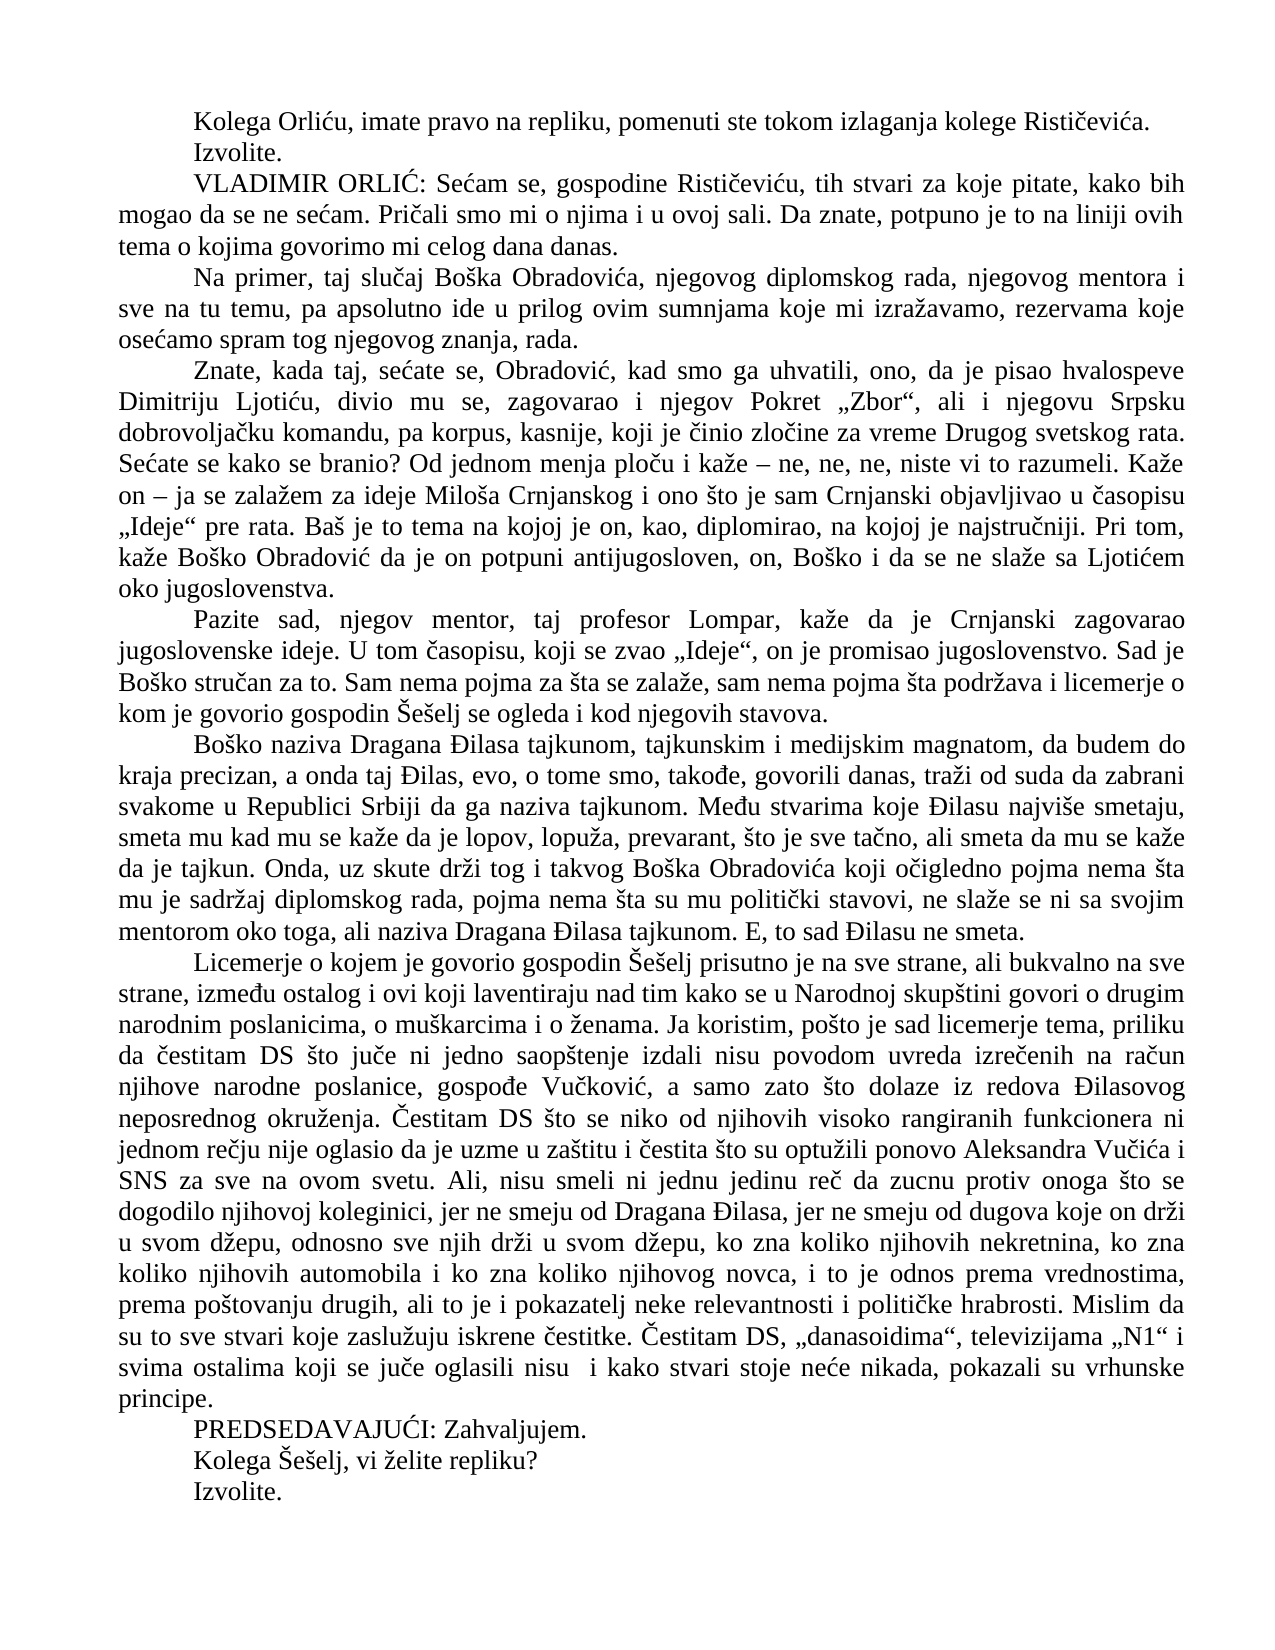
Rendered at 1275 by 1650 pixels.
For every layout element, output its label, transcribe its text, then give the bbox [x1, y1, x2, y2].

text VLADIMIR ORLIĆ: Sećam se, gospodine Rističeviću, tih stvari za koje pitate, kako bih mogao da se ne sećam. Pričali smo mi o njima i u ovoj sali. Da znate, potpuno je to na liniji ovih tema o kojima govorimo mi celog dana danas. [118, 167, 1186, 261]
text Licemerje o kojem je govorio gospodin Šešelj prisutno je na sve strane, ali bukvalno na sve strane, između ostalog i ovi koji laventiraju nad tim kako se u Narodnoj skupštini govori o drugim narodnim poslanicima, o muškarcima i o ženama. Ja koristim, pošto je sad licemerje tema, priliku da čestitam DS što juče ni jedno saopštenje izdali nisu povodom uvreda izrečenih na račun njihove narodne poslanice, gospođe Vučković, a samo zato što dolaze iz redova Đilasovog neposrednog okruženja. Čestitam DS što se niko od njihovih visoko rangiranih funkcionera ni jednom rečju nije oglasio da je uzme u zaštitu i čestita što su optužili ponovo Aleksandra Vučića i SNS za sve na ovom svetu. Ali, nisu smeli ni jednu jedinu reč da zucnu protiv onoga što se dogodilo njihovoj koleginici, jer ne smeju od Dragana Đilasa, jer ne smeju od dugova koje on drži u svom džepu, odnosno sve njih drži u svom džepu, ko zna koliko njihovih nekretnina, ko zna koliko njihovih automobila i ko zna koliko njihovog novca, i to je odnos prema vrednostima, prema poštovanju drugih, ali to je i pokazatelj neke relevantnosti i političke hrabrosti. Mislim da su to sve stvari koje zaslužuju iskrene čestitke. Čestitam DS, „danasoidima“, televizijama „N1“ i svima ostalima koji se juče oglasili nisu i kako stvari stoje neće nikada, pokazali su vrhunske principe. [118, 946, 1186, 1413]
text Znate, kada taj, sećate se, Obradović, kad smo ga uhvatili, ono, da je pisao hvalospeve Dimitriju Ljotiću, divio mu se, zagovarao i njegov Pokret „Zbor“, ali i njegovu Srpsku dobrovoljačku komandu, pa korpus, kasnije, koji je činio zločine za vreme Drugog svetskog rata. Sećate se kako se branio? Od jednom menja ploču i kaže – ne, ne, ne, niste vi to razumeli. Kaže on – ja se zalažem za ideje Miloša Crnjanskog i ono što je sam Crnjanski objavljivao u časopisu „Ideje“ pre rata. Baš je to tema na kojoj je on, kao, diplomirao, na kojoj je najstručniji. Pri tom, kaže Boško Obradović da je on potpuni antijugosloven, on, Boško i da se ne slaže sa Ljotićem oko jugoslovenstva. [118, 354, 1186, 603]
text Kolega Šešelj, vi želite repliku? [118, 1444, 1186, 1475]
text Boško naziva Dragana Đilasa tajkunom, tajkunskim i medijskim magnatom, da budem do kraja precizan, a onda taj Đilas, evo, o tome smo, takođe, govorili danas, traži od suda da zabrani svakome u Republici Srbiji da ga naziva tajkunom. Među stvarima koje Đilasu najviše smetaju, smeta mu kad mu se kaže da je lopov, lopuža, prevarant, što je sve tačno, ali smeta da mu se kaže da je tajkun. Onda, uz skute drži tog i takvog Boška Obradovića koji očigledno pojma nema šta mu je sadržaj diplomskog rada, pojma nema šta su mu politički stavovi, ne slaže se ni sa svojim mentorom oko toga, ali naziva Dragana Đilasa tajkunom. E, to sad Đilasu ne smeta. [118, 728, 1186, 946]
text Izvolite. [118, 136, 1186, 167]
text Kolega Orliću, imate pravo na repliku, pomenuti ste tokom izlaganja kolege Rističevića. [118, 105, 1186, 136]
text Pazite sad, njegov mentor, taj profesor Lompar, kaže da je Crnjanski zagovarao jugoslovenske ideje. U tom časopisu, koji se zvao „Ideje“, on je promisao jugoslovenstvo. Sad je Boško stručan za to. Sam nema pojma za šta se zalaže, sam nema pojma šta podržava i licemerje o kom je govorio gospodin Šešelj se ogleda i kod njegovih stavova. [118, 603, 1186, 728]
text Izvolite. [118, 1475, 1186, 1507]
text Na primer, taj slučaj Boška Obradovića, njegovog diplomskog rada, njegovog mentora i sve na tu temu, pa apsolutno ide u prilog ovim sumnjama koje mi izražavamo, rezervama koje osećamo spram tog njegovog znanja, rada. [118, 261, 1186, 354]
text PREDSEDAVAJUĆI: Zahvaljujem. [118, 1413, 1186, 1444]
